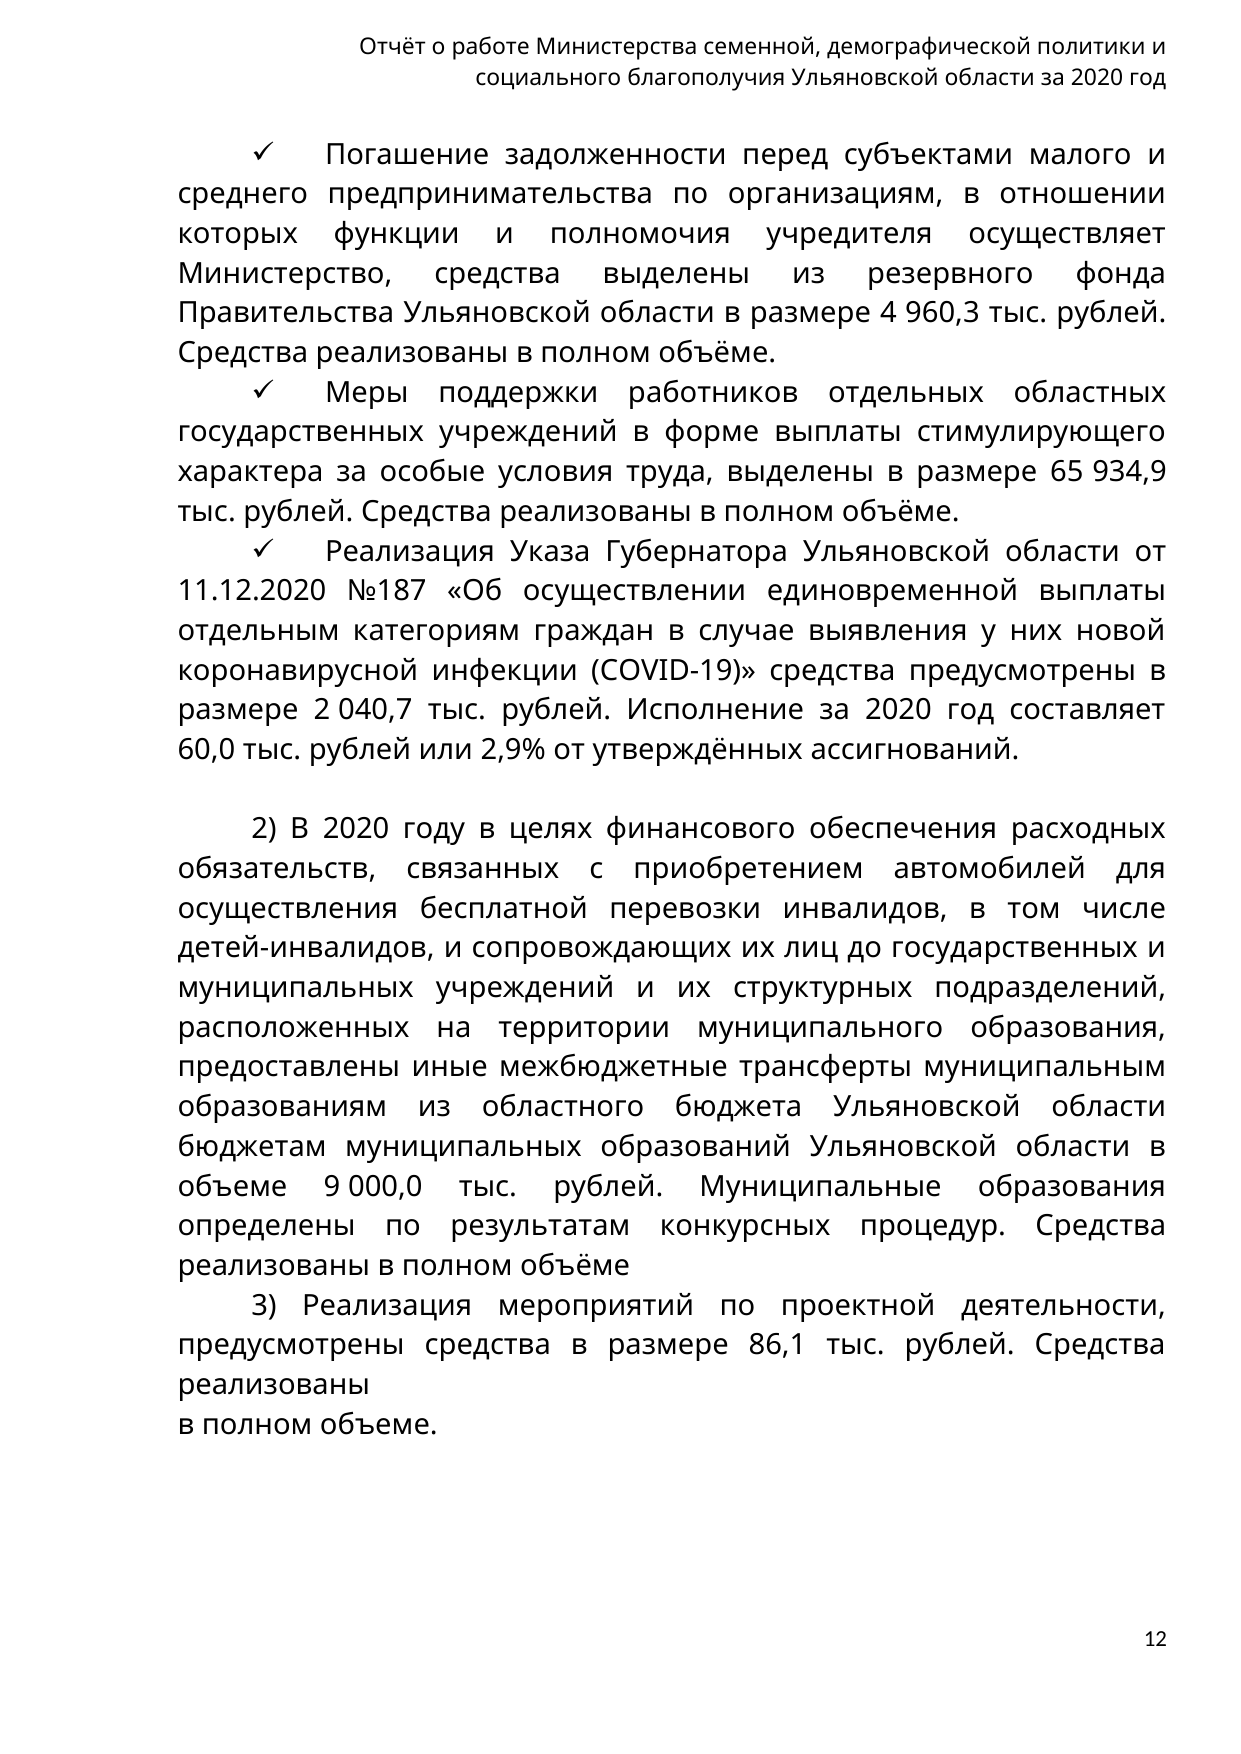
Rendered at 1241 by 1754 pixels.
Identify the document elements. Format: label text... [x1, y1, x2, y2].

text 3) Реализация мероприятий по проектной деятельности, предусмотрены средства в размере 86,1 тыс. рублей. Средства реализованы в полном объеме. [177, 1284, 1167, 1443]
list Погашение задолженности перед субъектами малого и среднего предпринимательства по организациям, в отношении которых функции и полномочия учредителя осуществляет Министерство, средства выделены из резервного фонда Правительства Ульяновской области в размере 4 960,3 тыс. рублей. Средства реализованы в полном объёме. [177, 133, 1167, 371]
text 2) В 2020 году в целях финансового обеспечения расходных обязательств, связанных с приобретением автомобилей для осуществления бесплатной перевозки инвалидов, в том числе детей-инвалидов, и сопровождающих их лиц до государственных и муниципальных учреждений и их структурных подразделений, расположенных на территории муниципального образования, предоставлены иные межбюджетные трансферты муниципальным образованиям из областного бюджета Ульяновской области бюджетам муниципальных образований Ульяновской области в объеме 9 000,0 тыс. рублей. Муниципальные образования определены по результатам конкурсных процедур. Средства реализованы в полном объёме [177, 808, 1167, 1284]
list Реализация Указа Губернатора Ульяновской области от 11.12.2020 №187 «Об осуществлении единовременной выплаты отдельным категориям граждан в случае выявления у них новой коронавирусной инфекции (COVID-19)» средства предусмотрены в размере 2 040,7 тыс. рублей. Исполнение за 2020 год составляет 60,0 тыс. рублей или 2,9% от утверждённых ассигнований. [177, 530, 1167, 768]
list Меры поддержки работников отдельных областных государственных учреждений в форме выплаты стимулирующего характера за особые условия труда, выделены в размере 65 934,9 тыс. рублей. Средства реализованы в полном объёме. [177, 371, 1167, 530]
